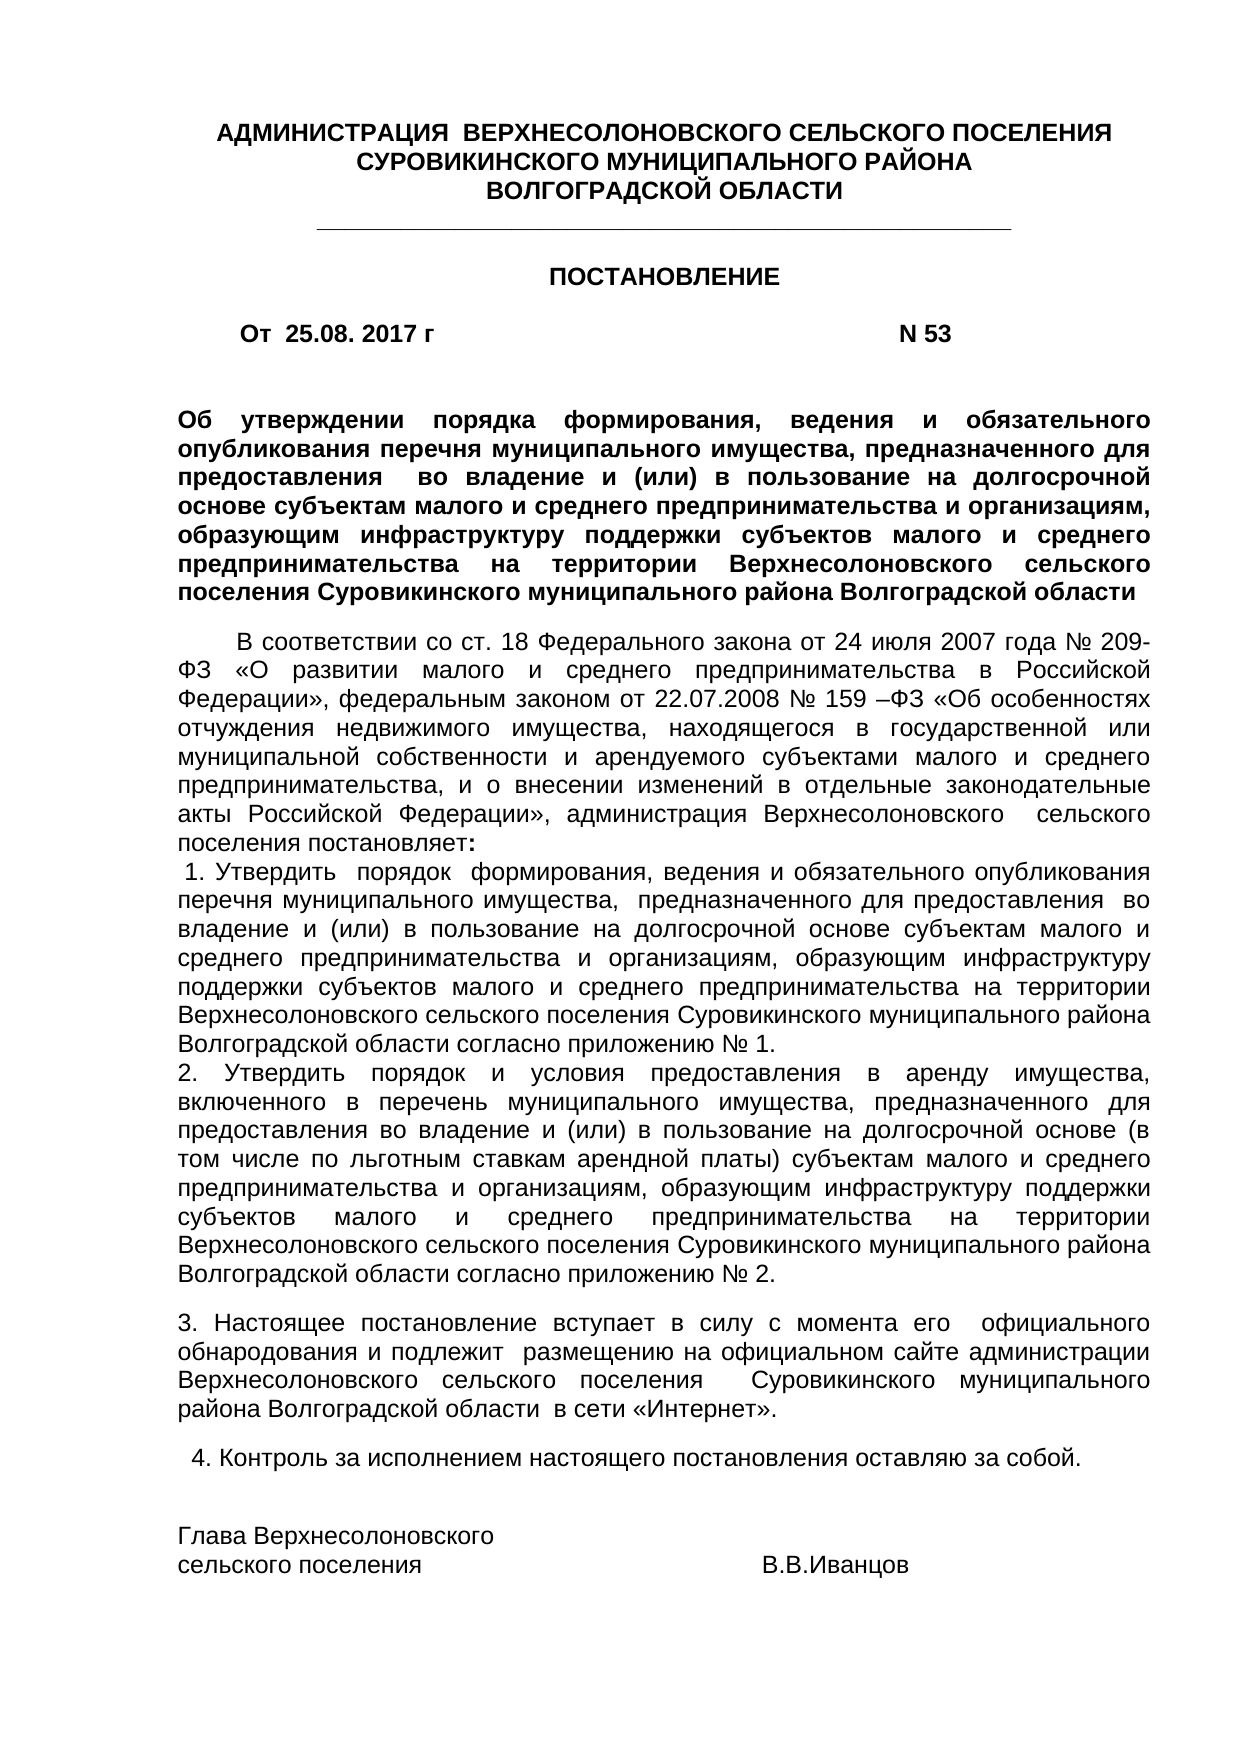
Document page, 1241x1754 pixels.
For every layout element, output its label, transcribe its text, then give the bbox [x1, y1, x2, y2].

text сельского поселения В.В.Иванцов [177, 1550, 1152, 1579]
title __________________________________________________ [177, 204, 1152, 233]
title ПОСТАНОВЛЕНИЕ [177, 262, 1152, 291]
title ВОЛГОГРАДСКОЙ ОБЛАСТИ [177, 176, 1152, 204]
text 4. Контроль за исполнением настоящего постановления оставляю за собой. [177, 1443, 1152, 1472]
text 3. Настоящее постановление вступает в силу с момента его официального обнародования и подлежит размещению на официальном сайте администрации Верхнесолоновского сельского поселения Суровикинского муниципального района Волгоградской области в сети «Интернет». [177, 1308, 1152, 1423]
text 2. Утвердить порядок и условия предоставления в аренду имущества, включенного в перечень муниципального имущества, предназначенного для предоставления во владение и (или) в пользование на долгосрочной основе (в том числе по льготным ставкам арендной платы) субъектам малого и среднего предпринимательства и организациям, образующим инфраструктуру поддержки субъектов малого и среднего предпринимательства на территории Верхнесолоновского сельского поселения Суровикинского муниципального района Волгоградской области согласно приложению № 2. [177, 1058, 1152, 1288]
title АДМИНИСТРАЦИЯ ВЕРХНЕСОЛОНОВСКОГО СЕЛЬСКОГО ПОСЕЛЕНИЯ СУРОВИКИНСКОГО МУНИЦИПАЛЬНОГО РАЙОНА [177, 118, 1152, 176]
text В соответствии со ст. 18 Федерального закона от 24 июля 2007 года № 209-ФЗ «О развитии малого и среднего предпринимательства в Российской Федерации», федеральным законом от 22.07.2008 № 159 –ФЗ «Об особенностях отчуждения недвижимого имущества, находящегося в государственной или муниципальной собственности и арендуемого субъектами малого и среднего предпринимательства, и о внесении изменений в отдельные законодательные акты Российской Федерации», администрация Верхнесолоновского сельского поселения постановляет: [177, 626, 1152, 856]
text 1. Утвердить порядок формирования, ведения и обязательного опубликования перечня муниципального имущества, предназначенного для предоставления во владение и (или) в пользование на долгосрочной основе субъектам малого и среднего предпринимательства и организациям, образующим инфраструктуру поддержки субъектов малого и среднего предпринимательства на территории Верхнесолоновского сельского поселения Суровикинского муниципального района Волгоградской области согласно приложению № 1. [177, 856, 1152, 1058]
text Глава Верхнесолоновского [177, 1521, 1152, 1550]
text Об утверждении порядка формирования, ведения и обязательного опубликования перечня муниципального имущества, предназначенного для предоставления во владение и (или) в пользование на долгосрочной основе субъектам малого и среднего предпринимательства и организациям, образующим инфраструктуру поддержки субъектов малого и среднего предпринимательства на территории Верхнесолоновского сельского поселения Суровикинского муниципального района Волгоградской области [177, 405, 1152, 606]
title От 25.08. 2017 г N 53 [177, 319, 1152, 348]
